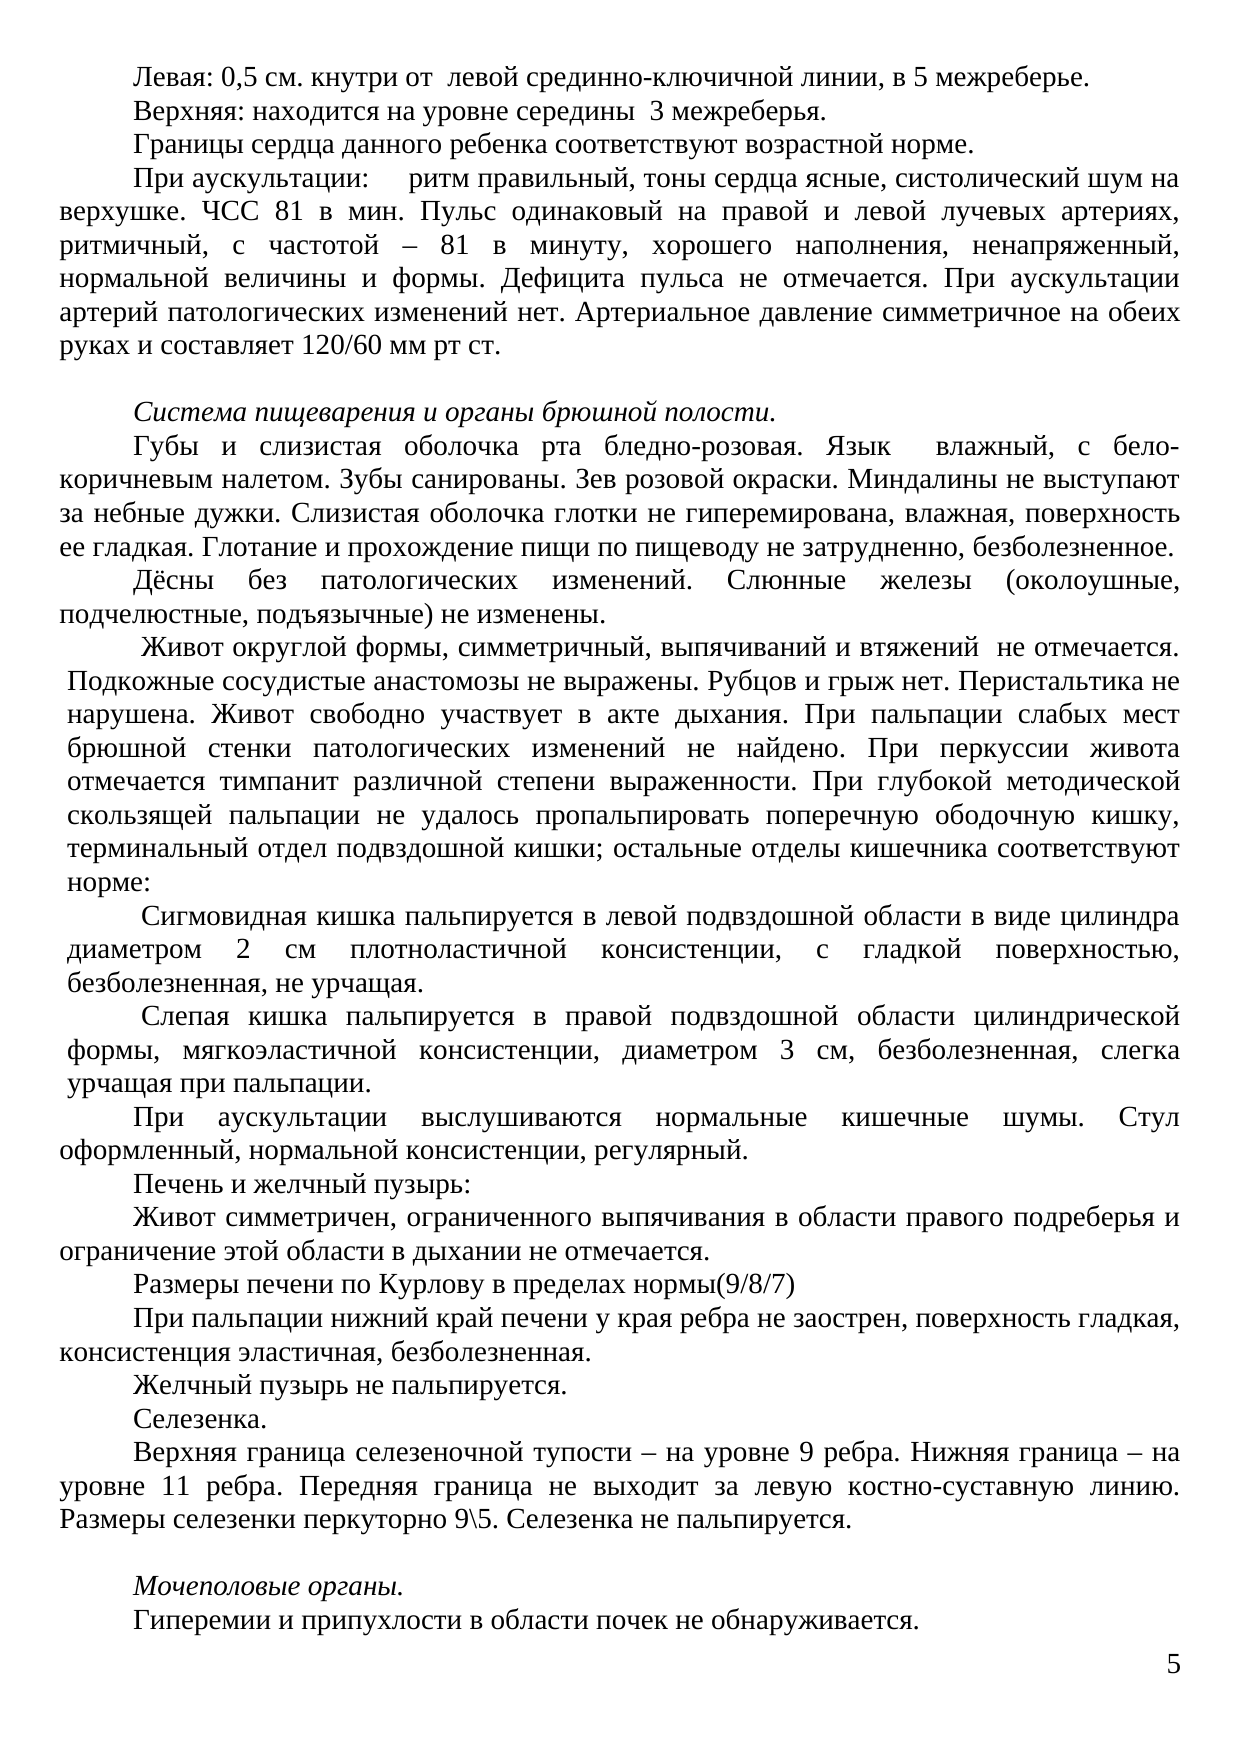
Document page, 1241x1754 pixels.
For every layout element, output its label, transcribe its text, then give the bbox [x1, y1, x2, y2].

text Размеры печени по Курлову в пределах нормы(9/8/7) [59, 1267, 1181, 1300]
text Селезенка. [59, 1401, 1181, 1434]
text Желчный пузырь не пальпируется. [59, 1367, 1181, 1401]
text Границы сердца данного ребенка соответствуют возрастной норме. [59, 126, 1181, 160]
text Верхняя граница селезеночной тупости – на уровне 9 ребра. Нижняя граница – на уровне 11 ребра. Передняя граница не выходит за левую костно-суставную линию. Размеры селезенки перкуторно 9\5. Селезенка не пальпируется. [59, 1434, 1181, 1535]
text Мочеполовые органы. [59, 1568, 1181, 1602]
text При аускультации выслушиваются нормальные кишечные шумы. Стул оформленный, нормальной консистенции, регулярный. [59, 1099, 1181, 1166]
text При аускультации: ритм правильный, тоны сердца ясные, систолический шум на верхушке. ЧСС 81 в мин. Пульс одинаковый на правой и левой лучевых артериях, ритмичный, с частотой – 81 в минуту, хорошего наполнения, ненапряженный, нормальной величины и формы. Дефицита пульса не отмечается. При аускультации артерий патологических изменений нет. Артериальное давление симметричное на обеих руках и составляет 120/60 мм рт ст. [59, 160, 1181, 361]
text Сигмовидная кишка пальпируется в левой подвздошной области в виде цилиндра диаметром плотноластичной консистенции, с гладкой поверхностью, безболезненная, не урчащая. [67, 898, 1181, 998]
text Дёсны без патологических изменений. Слюнные железы (околоушные, подчелюстные, подъязычные) не изменены. [59, 562, 1181, 629]
text При пальпации нижний край печени у края ребра не заострен, поверхность гладкая, консистенция эластичная, безболезненная. [59, 1300, 1181, 1367]
text Живот округлой формы, симметричный, выпячиваний и втяжений не отмечается. Подкожные сосудистые анастомозы не выражены. Рубцов и грыж нет. Перистальтика не нарушена. Живот свободно участвует в акте дыхания. При пальпации слабых мест брюшной стенки патологических изменений не найдено. При перкуссии живота отмечается тимпанит различной степени выраженности. При глубокой методической скользящей пальпации не удалось пропальпировать поперечную ободочную кишку, терминальный отдел подвздошной кишки; остальные отделы кишечника соответствуют норме: [67, 629, 1181, 898]
text Левая: . кнутри от левой срединно-ключичной линии, в 5 межреберье. [59, 59, 1181, 93]
text Система пищеварения и органы брюшной полости. [59, 394, 1181, 428]
text Живот симметричен, ограниченного выпячивания в области правого подреберья и ограничение этой области в дыхании не отмечается. [59, 1199, 1181, 1267]
text Губы и слизистая оболочка рта бледно-розовая. Язык влажный, с бело-коричневым налетом. Зубы санированы. Зев розовой окраски. Миндалины не выступают за небные дужки. Слизистая оболочка глотки не гиперемирована, влажная, поверхность ее гладкая. Глотание и прохождение пищи по пищеводу не затрудненно, безболезненное. [59, 428, 1181, 562]
text Верхняя: находится на уровне середины 3 межреберья. [59, 93, 1181, 126]
text Гиперемии и припухлости в области почек не обнаруживается. [59, 1602, 1181, 1636]
text Печень и желчный пузырь: [59, 1166, 1181, 1199]
text Слепая кишка пальпируется в правой подвздошной области цилиндрической формы, мягкоэластичной консистенции, диаметром , безболезненная, слегка урчащая при пальпации. [67, 998, 1181, 1099]
